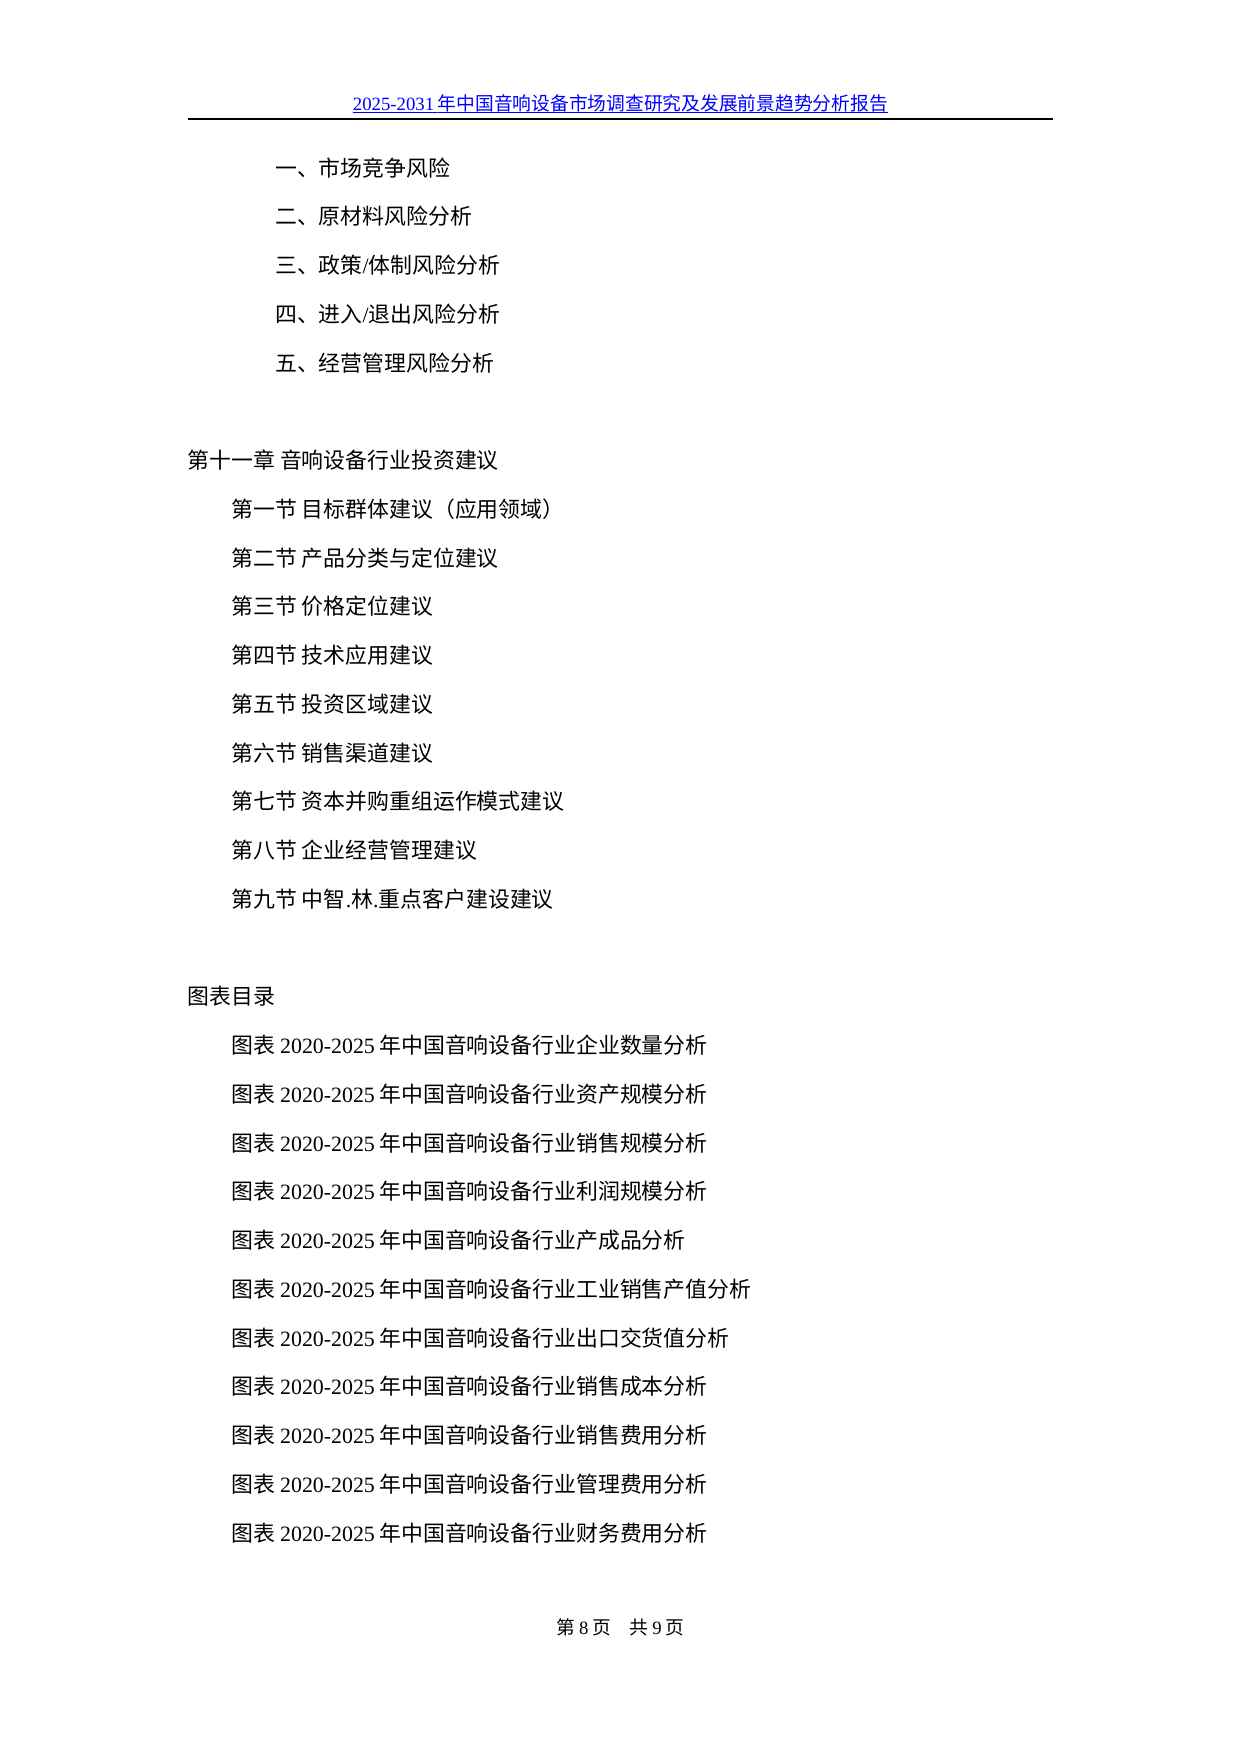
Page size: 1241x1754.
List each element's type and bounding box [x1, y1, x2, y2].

text [187, 150, 1053, 1548]
